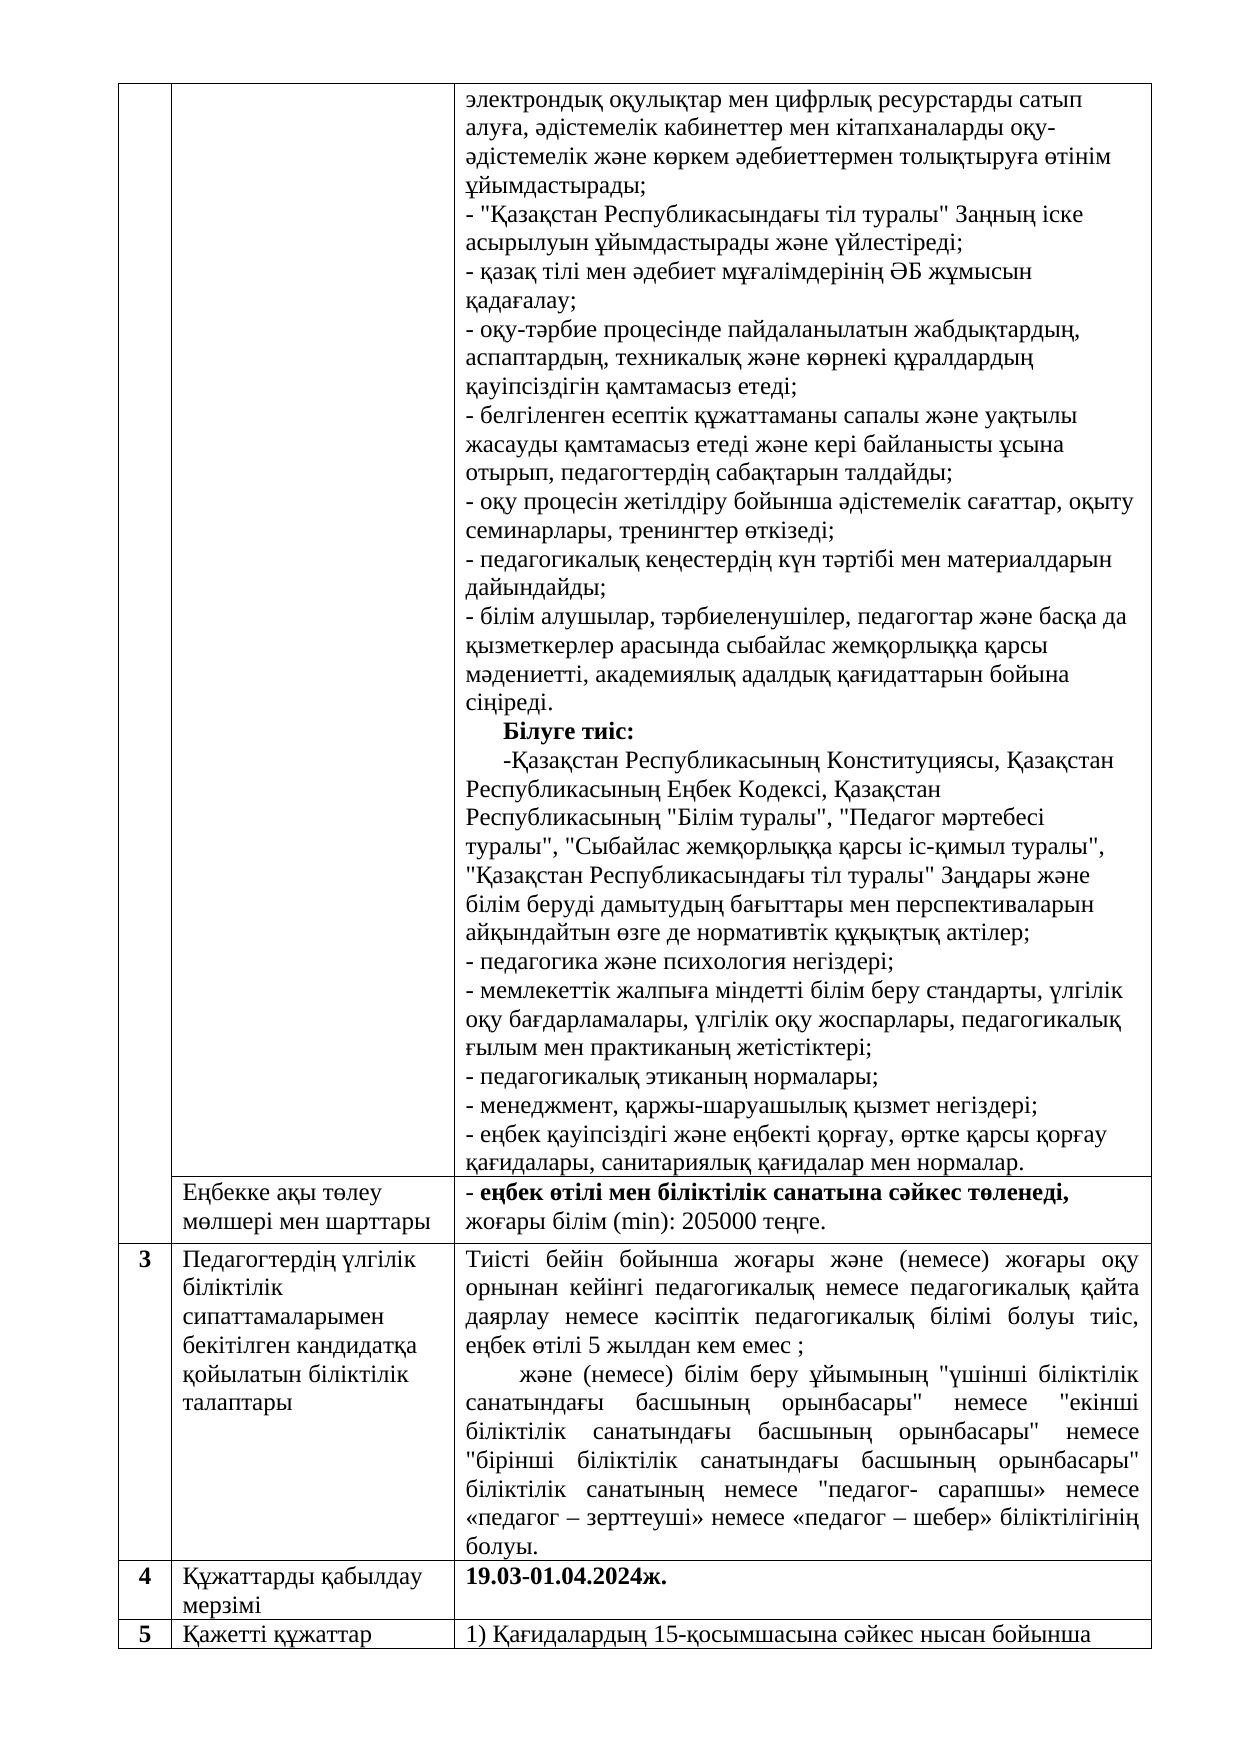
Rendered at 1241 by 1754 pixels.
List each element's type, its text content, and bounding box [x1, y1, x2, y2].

table_cell Тиісті бейін бойынша жоғары және (немесе) жоғары оқу орнынан кейінгі педагогикалық немесе педагогикалық қайта даярлау немесе кәсіптік педагогикалық білімі болуы тиіс, еңбек өтілі 5 жылдан кем емес ; және (немесе) білім беру ұйымының "үшінші біліктілік санатындағы басшының орынбасары" немесе "екінші біліктілік санатындағы басшының орынбасары" немесе "бірінші біліктілік санатындағы басшының орынбасары" біліктілік санатының немесе "педагог- сарапшы» немесе «педагог – зерттеуші» немесе «педагог – шебер» біліктілігінің болуы. [455, 1244, 1151, 1560]
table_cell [172, 1620, 454, 1648]
table_cell - еңбек өтілі мен біліктілік санатына сәйкес төленеді, жоғары білім (min): 205000 теңге. [455, 1177, 1151, 1243]
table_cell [455, 84, 1151, 1176]
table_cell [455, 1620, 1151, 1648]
table_cell 5 [119, 1620, 171, 1648]
table_cell Педагогтердің үлгілік біліктілік сипаттамаларымен бекітілген кандидатқа қойылатын біліктілік талаптары [172, 1244, 454, 1560]
table_cell Құжаттарды қабылдау мерзімі [172, 1561, 454, 1618]
table_cell 4 [119, 1561, 171, 1618]
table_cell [172, 84, 454, 1176]
table_cell Еңбекке ақы төлеу мөлшері мен шарттары [172, 1177, 454, 1243]
table_cell 19.03-01.04.2024ж. [455, 1561, 1151, 1618]
table_cell 3 [119, 1244, 171, 1560]
